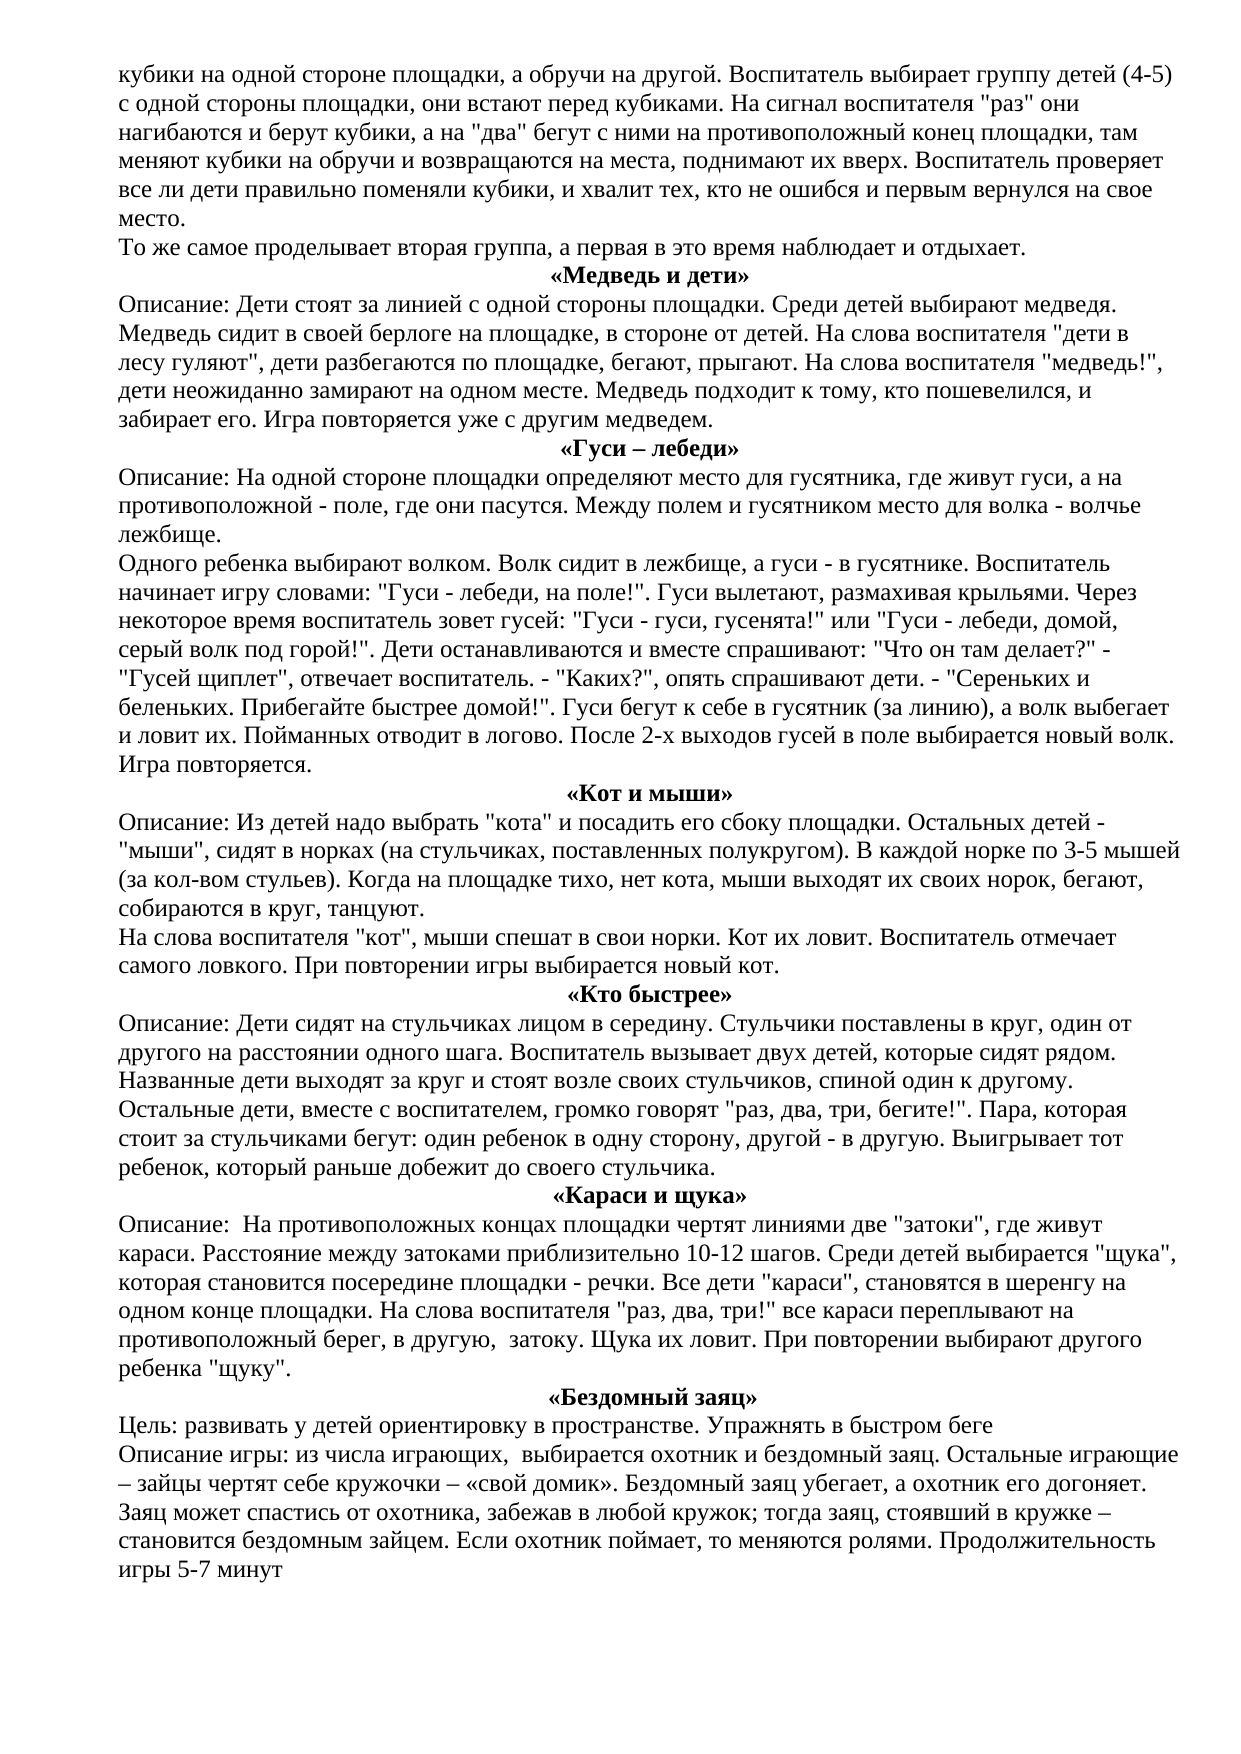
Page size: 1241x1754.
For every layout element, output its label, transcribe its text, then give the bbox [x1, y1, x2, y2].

text «Гуси – лебеди» [118, 433, 1181, 462]
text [118, 59, 1181, 260]
text Описание: Дети стоят за линией с одной стороны площадки. Среди детей выбирают медведя. Медведь сидит в своей берлоге на площадке, в стороне от детей. На слова воспитателя "дети в лесу гуляют", дети разбегаются по площадке, бегают, прыгают. На слова воспитателя "медведь!", дети неожиданно замирают на одном месте. Медведь подходит к тому, кто пошевелился, и забирает его. Игра повторяется уже с другим медведем. [118, 289, 1181, 433]
text «Бездомный заяц» [118, 1382, 1181, 1410]
text Описание: На противоположных концах площадки чертят линиями две "затоки", где живут караси. Расстояние между затоками приблизительно 10-12 шагов. Среди детей выбирается "щука", которая становится посередине площадки - речки. Все дети "караси", становятся в шеренгу на одном конце площадки. На слова воспитателя "раз, два, три!" все караси переплывают на противоположный берег, в другую, затоку. Щука их ловит. При повторении выбирают другого ребенка "щуку". [118, 1209, 1181, 1382]
text «Кот и мыши» [118, 778, 1181, 807]
text Описание: На одной стороне площадки определяют место для гусятника, где живут гуси, а на противоположной - поле, где они пасутся. Между полем и гусятником место для волка - волчье лежбище. Одного ребенка выбирают волком. Волк сидит в лежбище, а гуси - в гусятнике. Воспитатель начинает игру словами: "Гуси - лебеди, на поле!". Гуси вылетают, размахивая крыльями. Через некоторое время воспитатель зовет гусей: "Гуси - гуси, гусенята!" или "Гуси - лебеди, домой, серый волк под горой!". Дети останавливаются и вместе спрашивают: "Что он там делает?" - "Гусей щиплет", отвечает воспитатель. - "Каких?", опять спрашивают дети. - "Сереньких и беленьких. Прибегайте быстрее домой!". Гуси бегут к себе в гусятник (за линию), а волк выбегает и ловит их. Пойманных отводит в логово. После 2-х выходов гусей в поле выбирается новый волк. Игра повторяется. [118, 462, 1181, 778]
text Описание: Из детей надо выбрать "кота" и посадить его сбоку площадки. Остальных детей - "мыши", сидят в норках (на стульчиках, поставленных полукругом). В каждой норке по 3-5 мышей (за кол-вом стульев). Когда на площадке тихо, нет кота, мыши выходят их своих норок, бегают, собираются в круг, танцуют. На слова воспитателя "кот", мыши спешат в свои норки. Кот их ловит. Воспитатель отмечает самого ловкого. При повторении игры выбирается новый кот. [118, 807, 1181, 979]
text «Кто быстрее» [118, 979, 1181, 1008]
text «Караси и щука» [118, 1180, 1181, 1209]
text Цель: развивать у детей ориентировку в пространстве. Упражнять в быстром беге [118, 1410, 1181, 1439]
text Описание игры: из числа играющих, выбирается охотник и бездомный заяц. Остальные играющие – зайцы чертят себе кружочки – «свой домик». Бездомный заяц убегает, а охотник его догоняет. Заяц может спастись от охотника, забежав в любой кружок; тогда заяц, стоявший в кружке – становится бездомным зайцем. Если охотник поймает, то меняются ролями. Продолжительность игры 5-7 минут [118, 1439, 1181, 1583]
text «Медведь и дети» [118, 260, 1181, 289]
text Описание: Дети сидят на стульчиках лицом в середину. Стульчики поставлены в круг, один от другого на расстоянии одного шага. Воспитатель вызывает двух детей, которые сидят рядом. Названные дети выходят за круг и стоят возле своих стульчиков, спиной один к другому. Остальные дети, вместе с воспитателем, громко говорят "раз, два, три, бегите!". Пара, которая стоит за стульчиками бегут: один ребенок в одну сторону, другой - в другую. Выигрывает тот ребенок, который раньше добежит до своего стульчика. [118, 1008, 1181, 1180]
